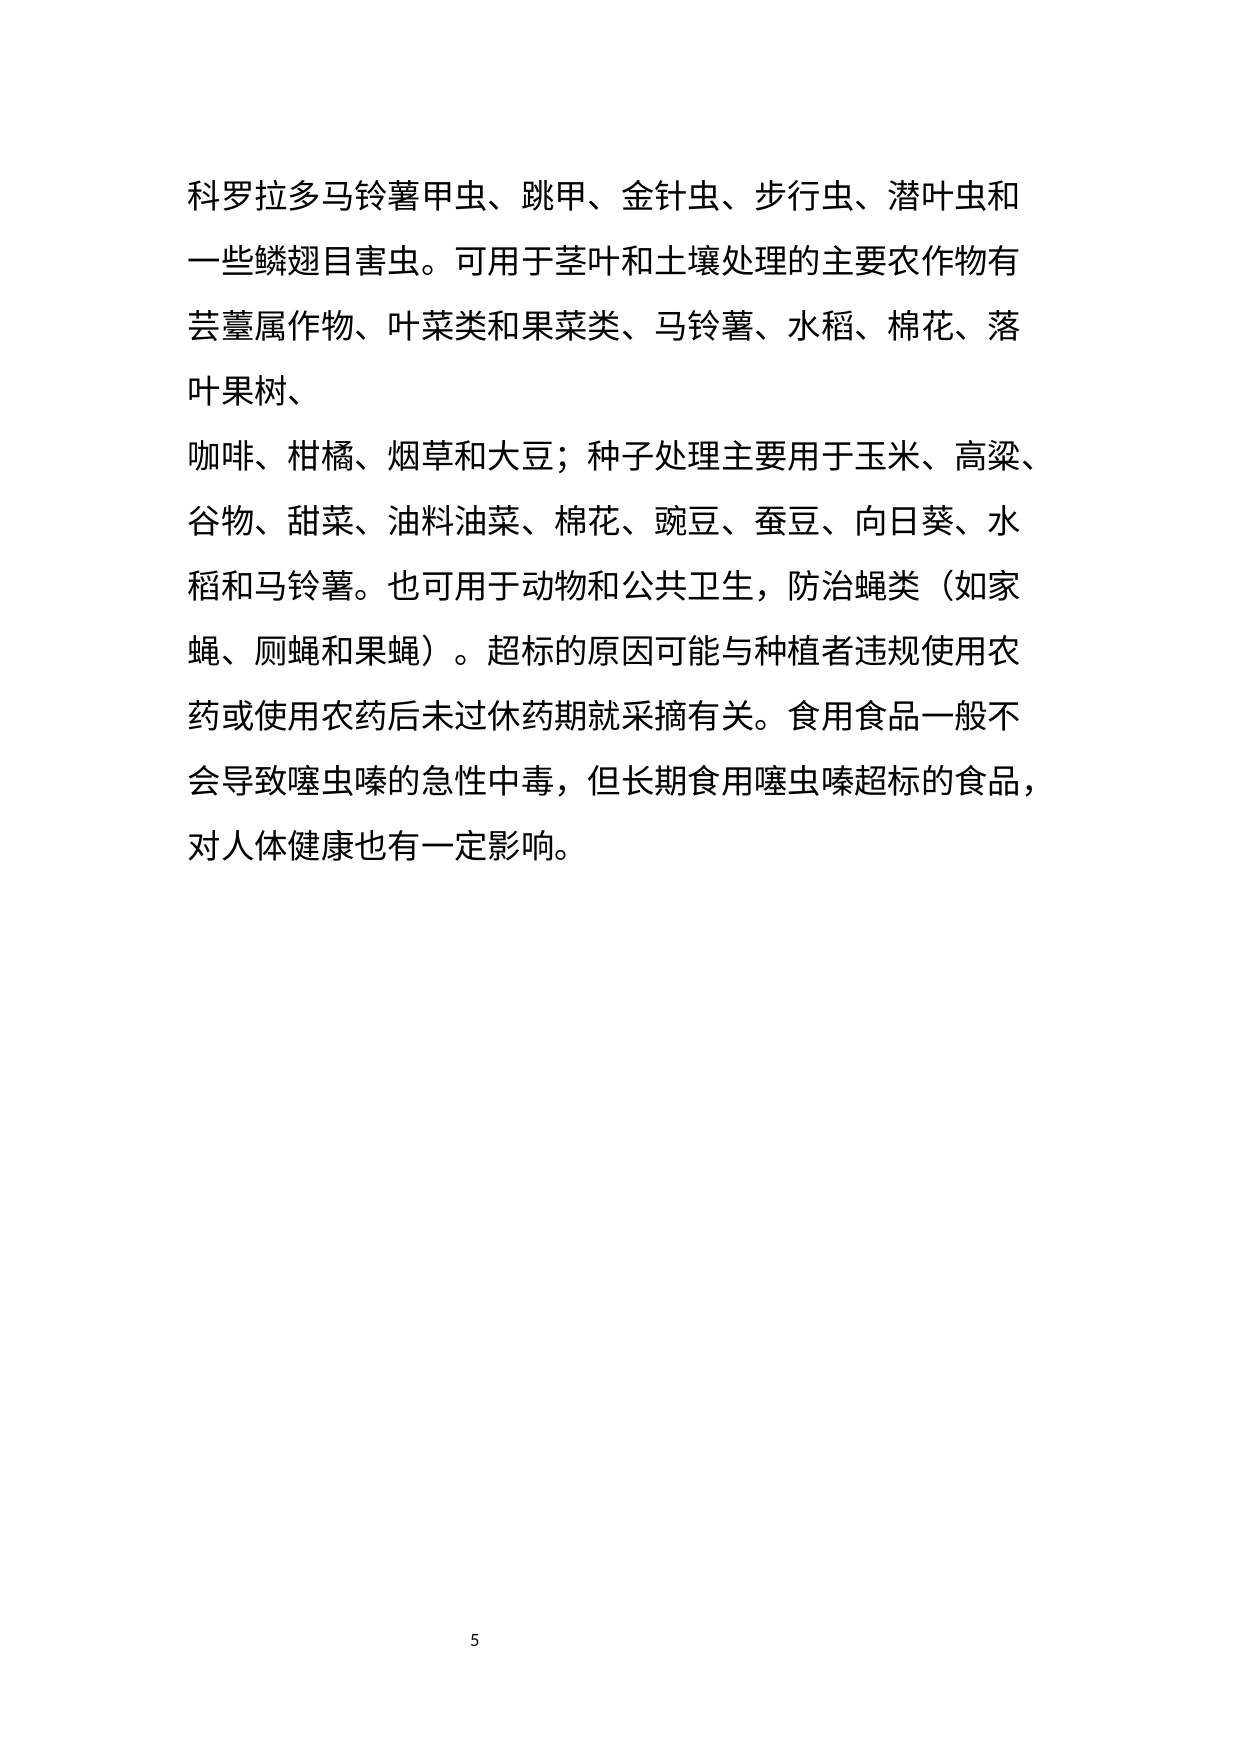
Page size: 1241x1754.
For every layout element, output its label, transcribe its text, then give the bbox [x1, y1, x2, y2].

text 科罗拉多马铃薯甲虫、跳甲、金针虫、步行虫、潜叶虫和一些鳞翅目害虫。可用于茎叶和土壤处理的主要农作物有芸薹属作物、叶菜类和果菜类、马铃薯、水稻、棉花、落叶果树、 [187, 162, 1053, 422]
text 咖啡、柑橘、烟草和大豆；种子处理主要用于玉米、高粱、谷物、甜菜、油料油菜、棉花、豌豆、蚕豆、向日葵、水稻和马铃薯。也可用于动物和公共卫生，防治蝇类（如家蝇、厕蝇和果蝇）。超标的原因可能与种植者违规使用农药或使用农药后未过休药期就采摘有关。食用食品一般不会导致噻虫嗪的急性中毒，但长期食用噻虫嗪超标的食品，对人体健康也有一定影响。 [187, 422, 1053, 877]
